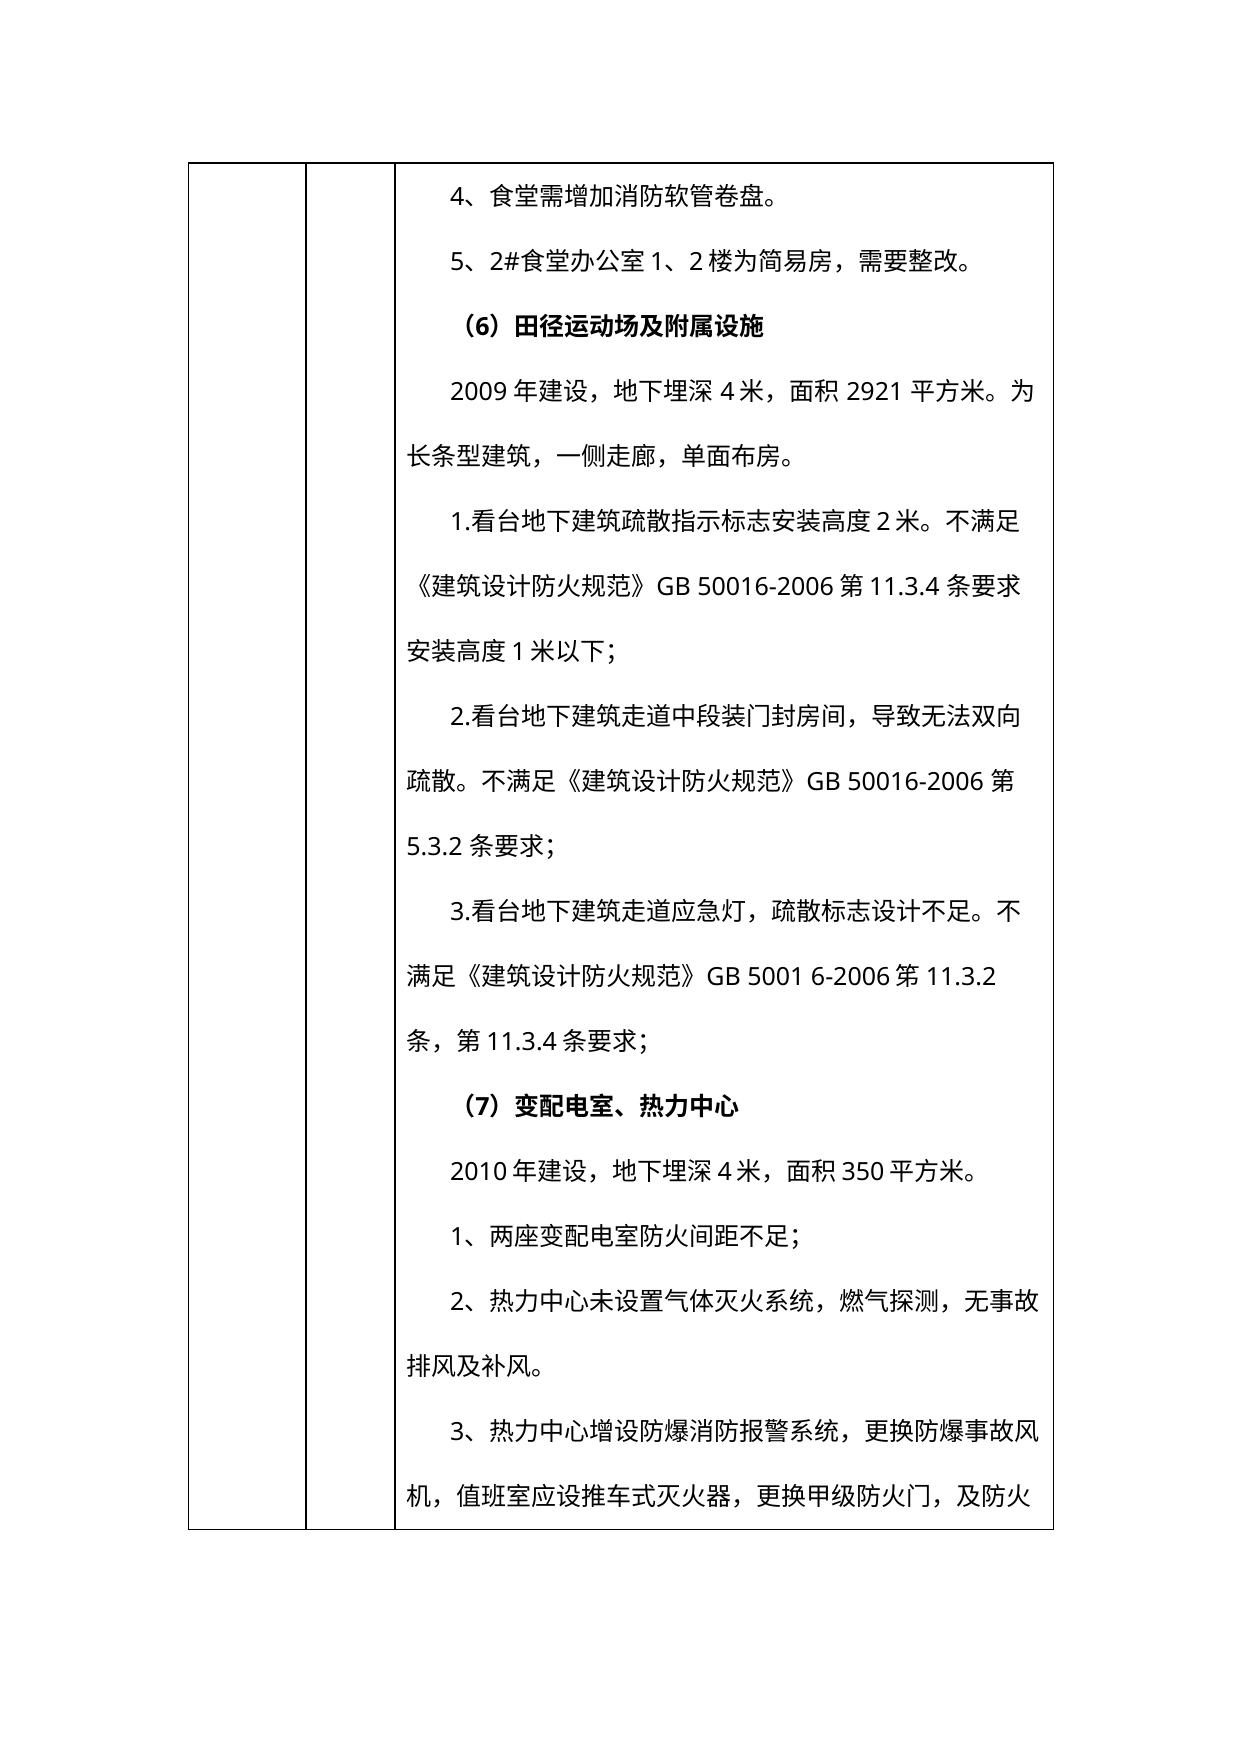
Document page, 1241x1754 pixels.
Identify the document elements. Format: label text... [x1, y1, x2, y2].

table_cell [396, 164, 1053, 1528]
table_cell [189, 164, 305, 1528]
table_cell 2 [307, 164, 394, 1528]
